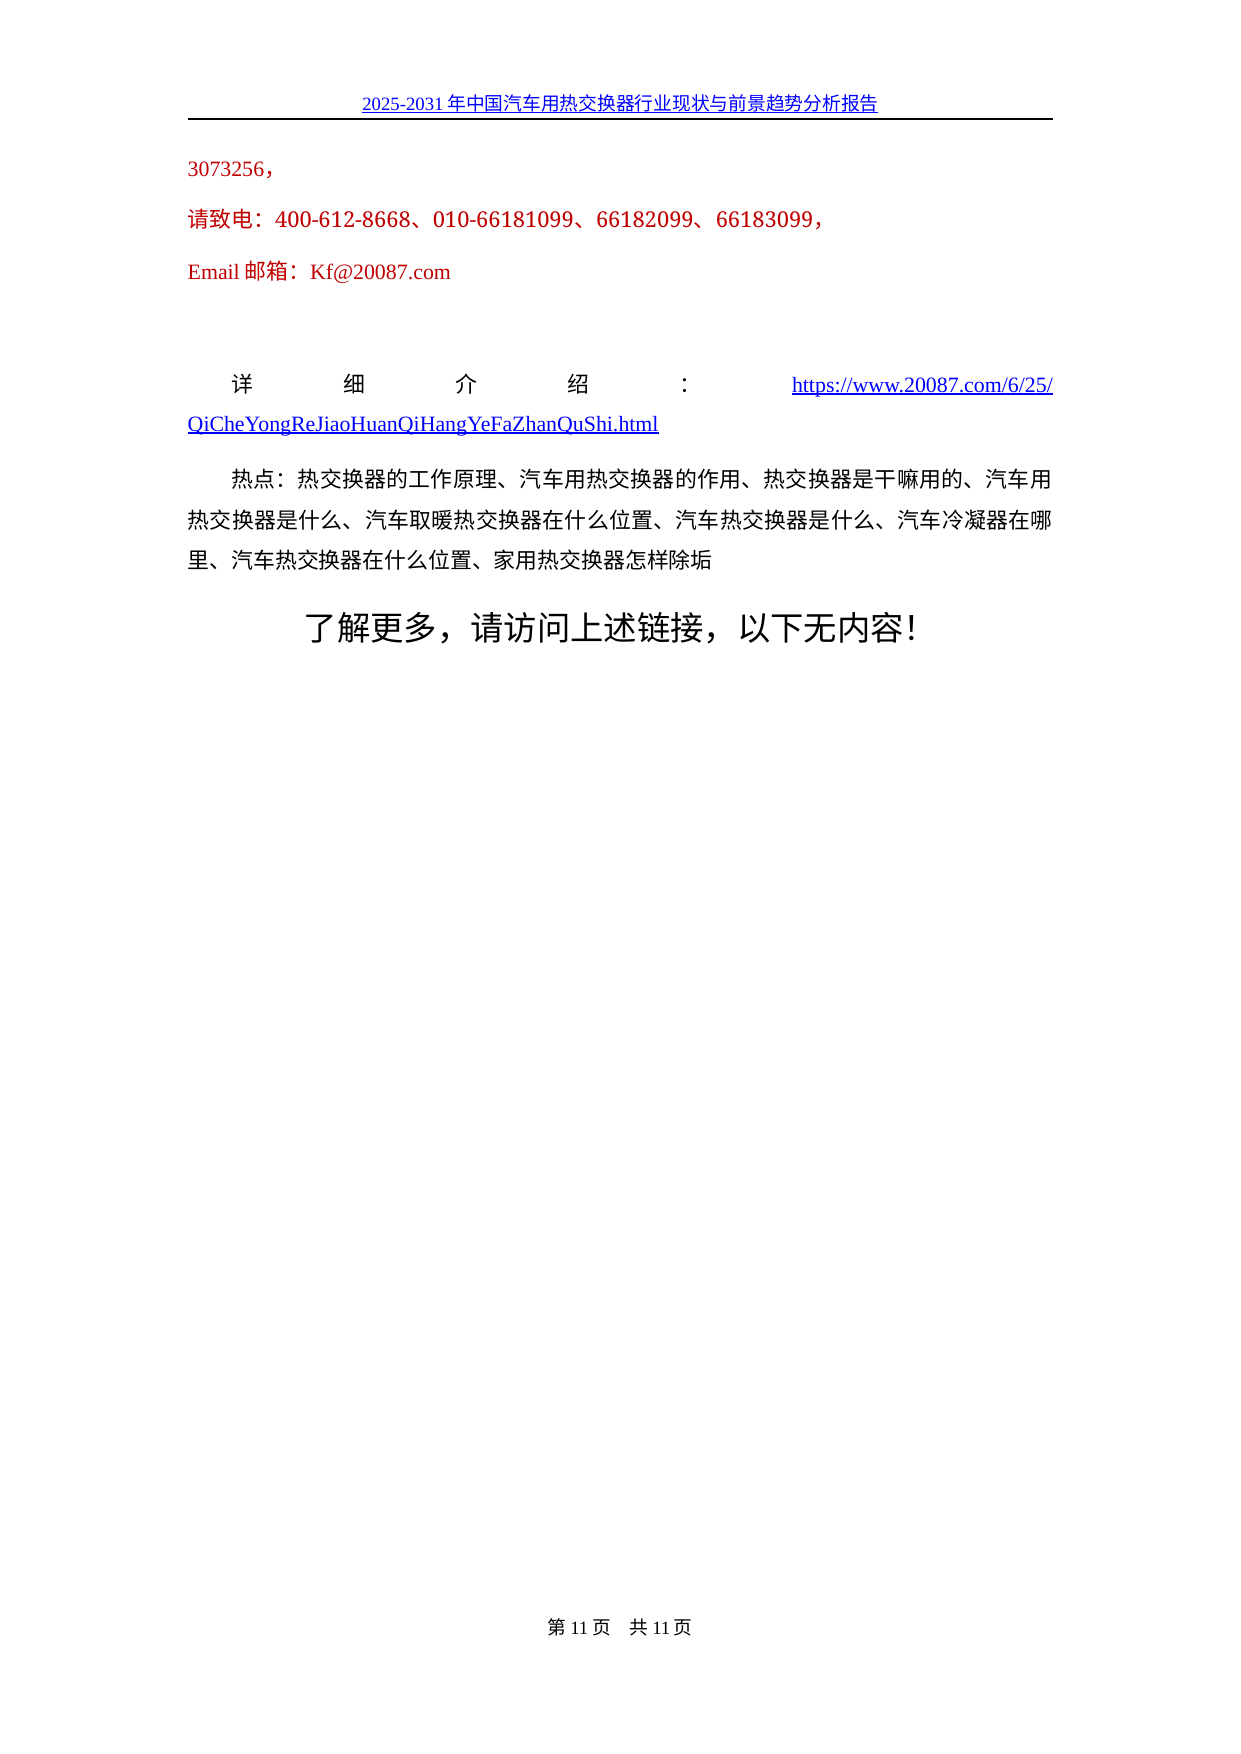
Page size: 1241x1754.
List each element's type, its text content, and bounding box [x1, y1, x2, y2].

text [187, 150, 1053, 183]
text 热点：热交换器的工作原理、汽车用热交换器的作用、热交换器是干嘛用的、汽车用热交换器是什么、汽车取暖热交换器在什么位置、汽车热交换器是什么、汽车冷凝器在哪里、汽车热交换器在什么位置、家用热交换器怎样除垢 [187, 462, 1053, 576]
text 请致电：400-612-8668、010-66181099、66182099、66183099， [187, 202, 1053, 234]
text 详细介绍：https://www.20087.com/6/25/QiCheYongReJiaoHuanQiHangYeFaZhanQuShi.html [187, 366, 1053, 439]
title 了解更多，请访问上述链接，以下无内容！ [187, 593, 1053, 658]
text Email邮箱：Kf@20087.com [187, 253, 1053, 286]
